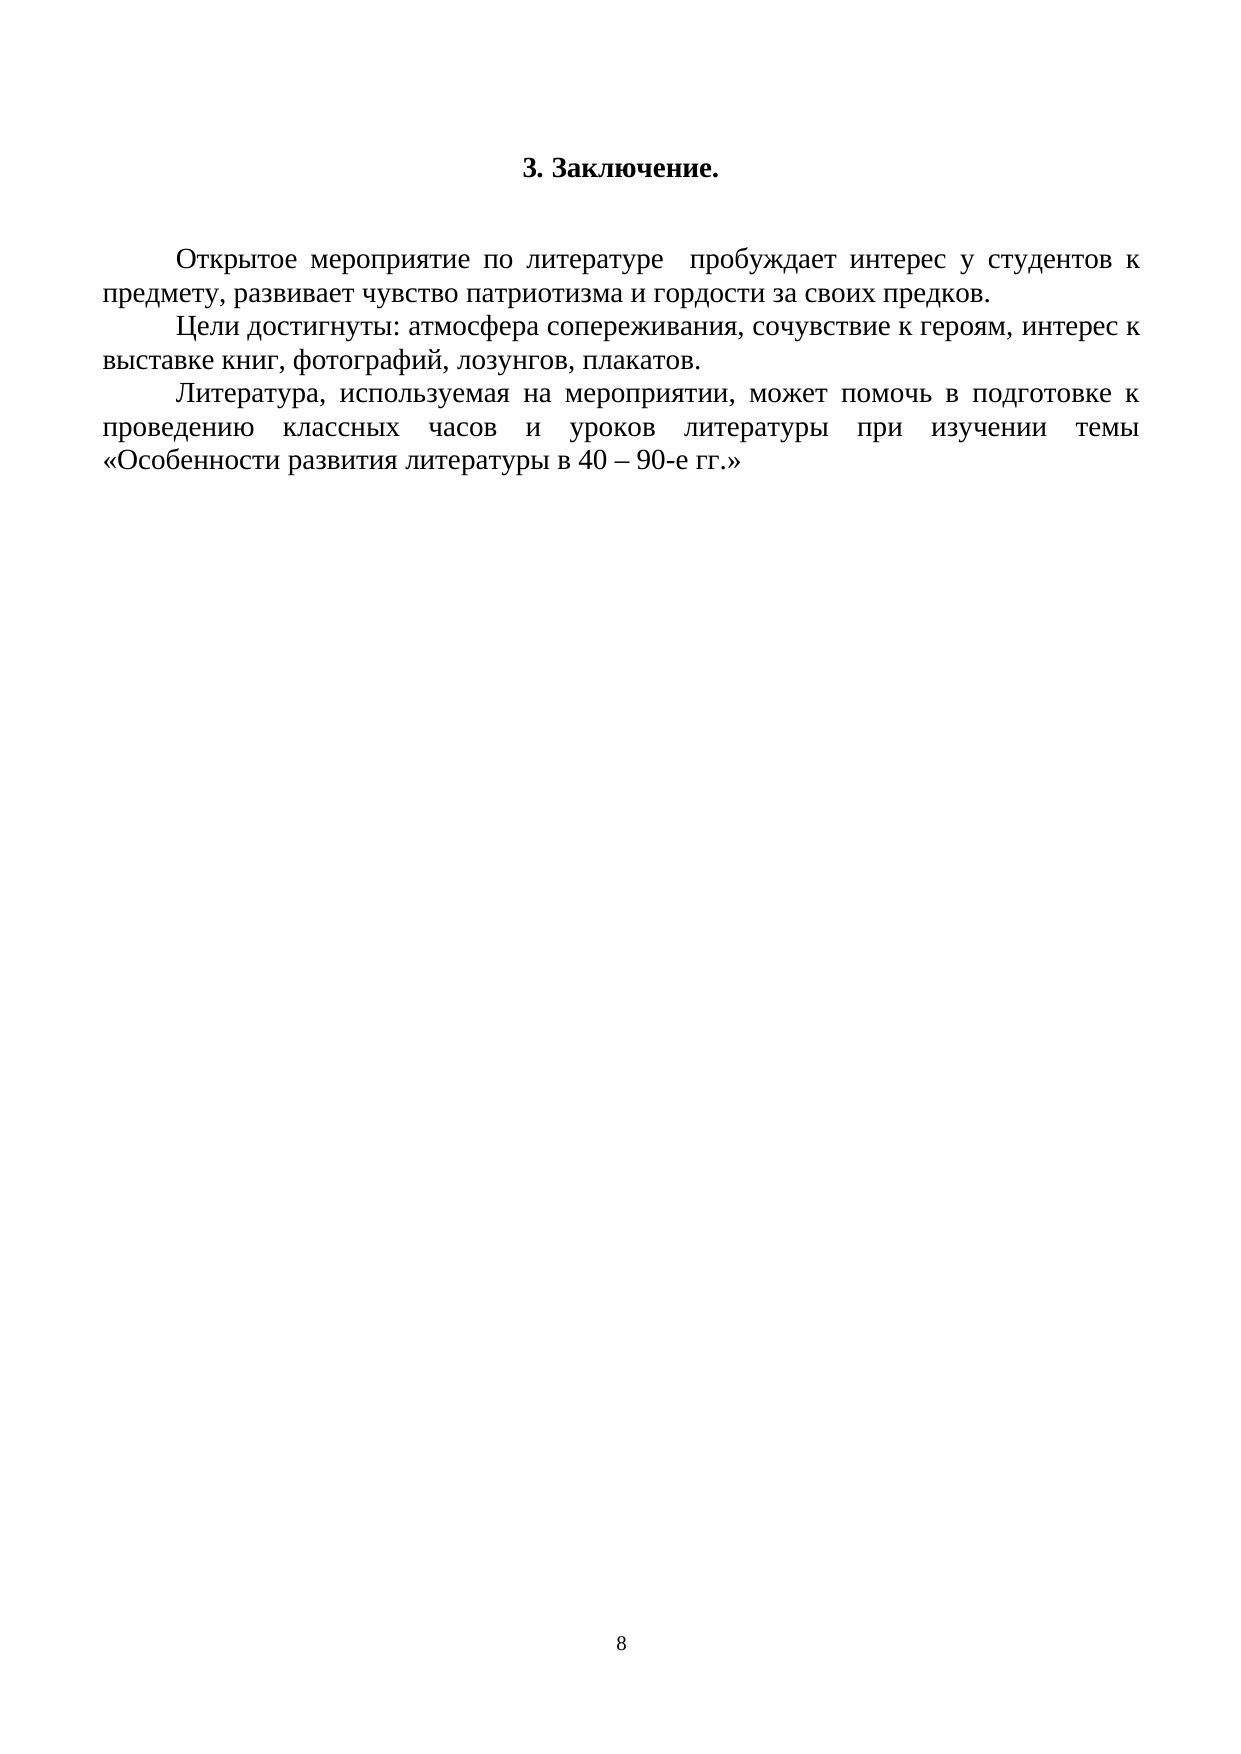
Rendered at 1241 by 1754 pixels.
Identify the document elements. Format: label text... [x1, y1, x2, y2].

text Цели достигнуты: атмосфера сопереживания, сочувствие к героям, интерес к выставке книг, фотографий, лозунгов, плакатов. [102, 308, 1140, 375]
text 3. Заключение. [102, 150, 1139, 183]
text Литература, используемая на мероприятии, может помочь в подготовке к проведению классных часов и уроков литературы при изучении темы «Особенности развития литературы в 40 – 90-е гг.» [102, 375, 1140, 476]
text Открытое мероприятие по литературе пробуждает интерес у студентов к предмету, развивает чувство патриотизма и гордости за своих предков. [102, 241, 1140, 308]
